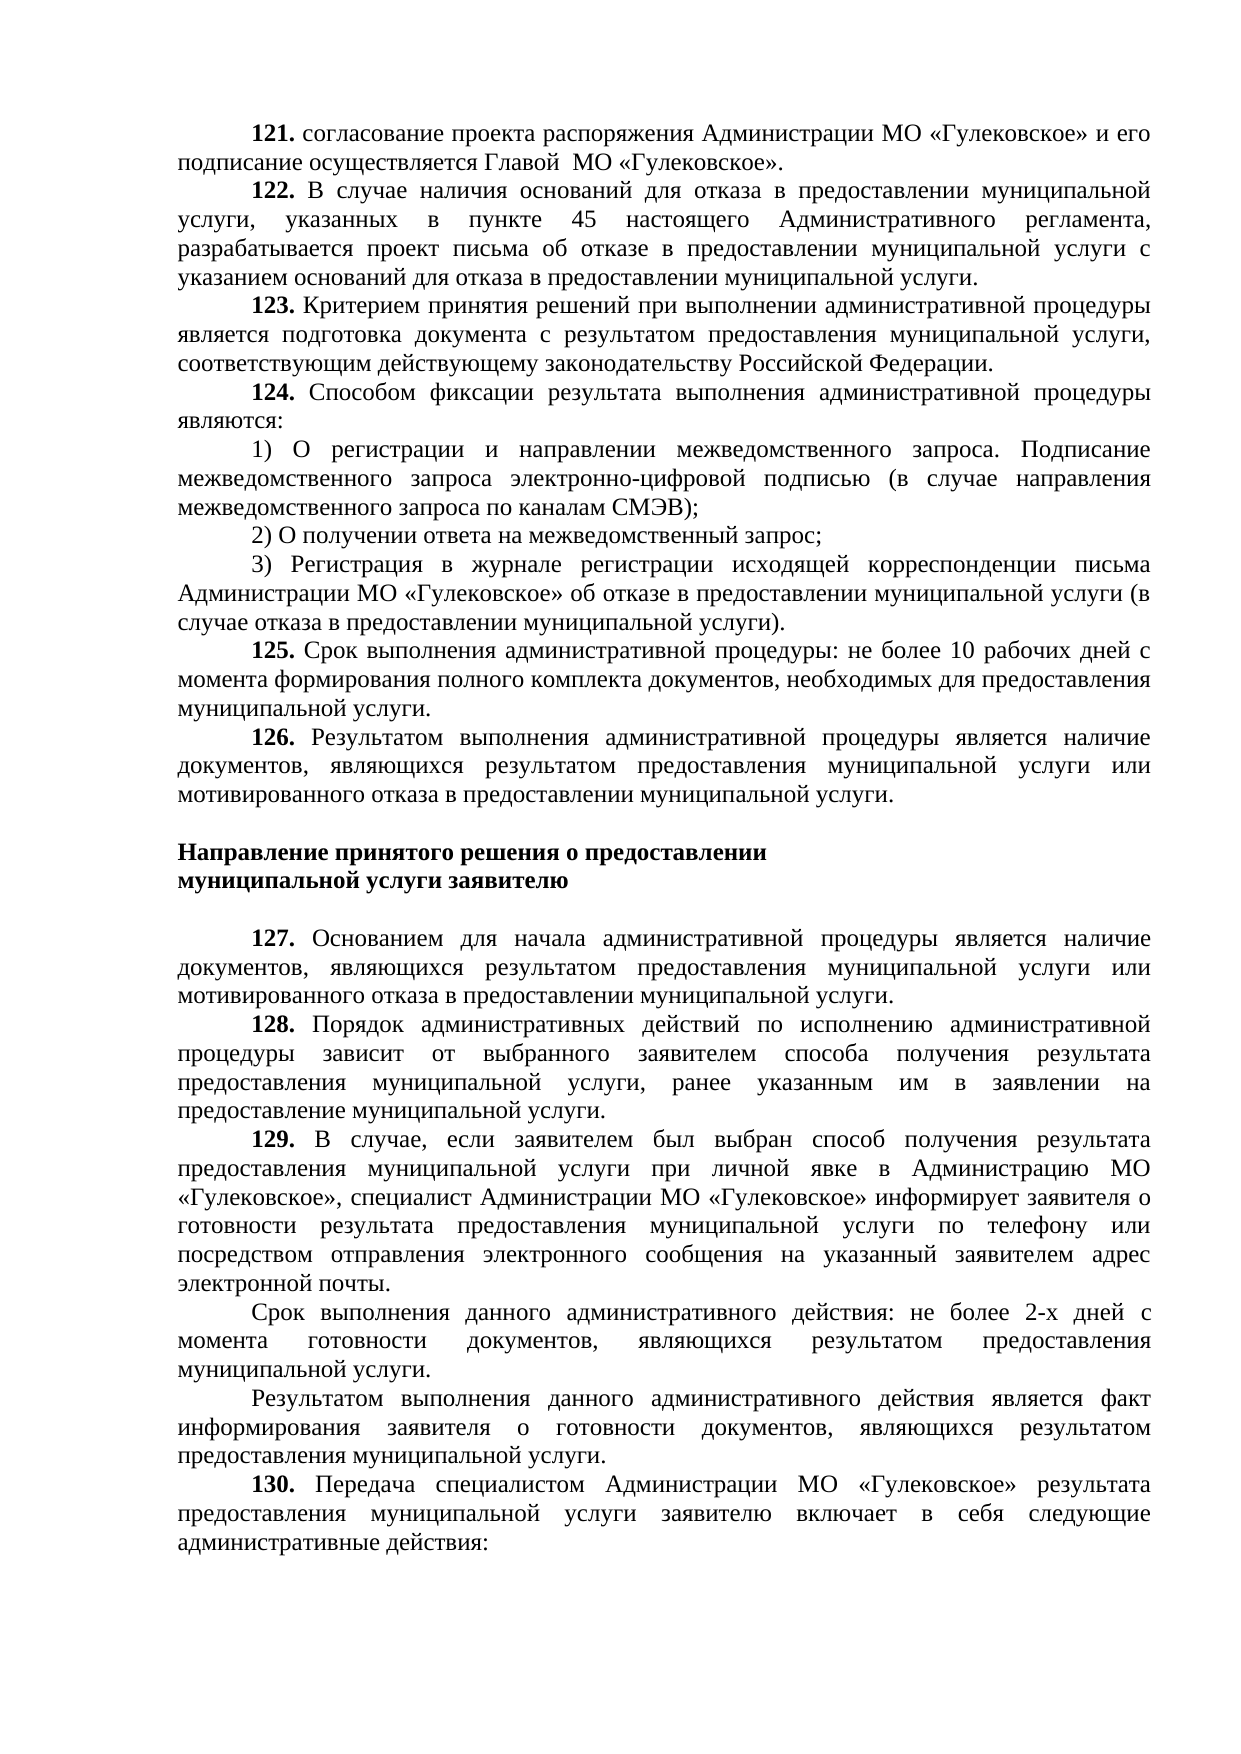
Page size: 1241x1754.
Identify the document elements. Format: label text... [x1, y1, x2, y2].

text Результатом выполнения данного административного действия является факт информирования заявителя о готовности документов, являющихся результатом предоставления муниципальной услуги. [177, 1383, 1152, 1469]
text 121. согласование проекта распоряжения Администрации МО «Гулековское» и его подписание осуществляется Главой МО «Гулековское». [177, 118, 1152, 176]
text 124. Способом фиксации результата выполнения административной процедуры являются: [177, 377, 1152, 434]
text 126. Результатом выполнения административной процедуры является наличие документов, являющихся результатом предоставления муниципальной услуги или мотивированного отказа в предоставлении муниципальной услуги. [177, 722, 1152, 808]
text 123. Критерием принятия решений при выполнении административной процедуры является подготовка документа с результатом предоставления муниципальной услуги, соответствующим действующему законодательству Российской Федерации. [177, 291, 1152, 377]
text 129. В случае, если заявителем был выбран способ получения результата предоставления муниципальной услуги при личной явке в Администрацию МО «Гулековское», специалист Администрации МО «Гулековское» информирует заявителя о готовности результата предоставления муниципальной услуги по телефону или посредством отправления электронного сообщения на указанный заявителем адрес электронной почты. [177, 1124, 1152, 1297]
text 128. Порядок административных действий по исполнению административной процедуры зависит от выбранного заявителем способа получения результата предоставления муниципальной услуги, ранее указанным им в заявлении на предоставление муниципальной услуги. [177, 1009, 1152, 1124]
text муниципальной услуги заявителю [177, 866, 1152, 894]
text Направление принятого решения о предоставлении [177, 837, 1152, 866]
text Срок выполнения данного административного действия: не более 2-х дней с момента готовности документов, являющихся результатом предоставления муниципальной услуги. [177, 1297, 1152, 1383]
text 2) О получении ответа на межведомственный запрос; [177, 521, 1152, 549]
text 1) О регистрации и направлении межведомственного запроса. Подписание межведомственного запроса электронно-цифровой подписью (в случае направления межведомственного запроса по каналам СМЭВ); [177, 434, 1152, 521]
text 130. Передача специалистом Администрации МО «Гулековское» результата предоставления муниципальной услуги заявителю включает в себя следующие административные действия: [177, 1469, 1152, 1556]
text 3) Регистрация в журнале регистрации исходящей корреспонденции письма Администрации МО «Гулековское» об отказе в предоставлении муниципальной услуги (в случае отказа в предоставлении муниципальной услуги). [177, 549, 1152, 636]
text 125. Срок выполнения административной процедуры: не более 10 рабочих дней с момента формирования полного комплекта документов, необходимых для предоставления муниципальной услуги. [177, 636, 1152, 722]
text 127. Основанием для начала административной процедуры является наличие документов, являющихся результатом предоставления муниципальной услуги или мотивированного отказа в предоставлении муниципальной услуги. [177, 923, 1152, 1009]
text 122. В случае наличия оснований для отказа в предоставлении муниципальной услуги, указанных в пункте 45 настоящего Административного регламента, разрабатывается проект письма об отказе в предоставлении муниципальной услуги с указанием оснований для отказа в предоставлении муниципальной услуги. [177, 176, 1152, 291]
